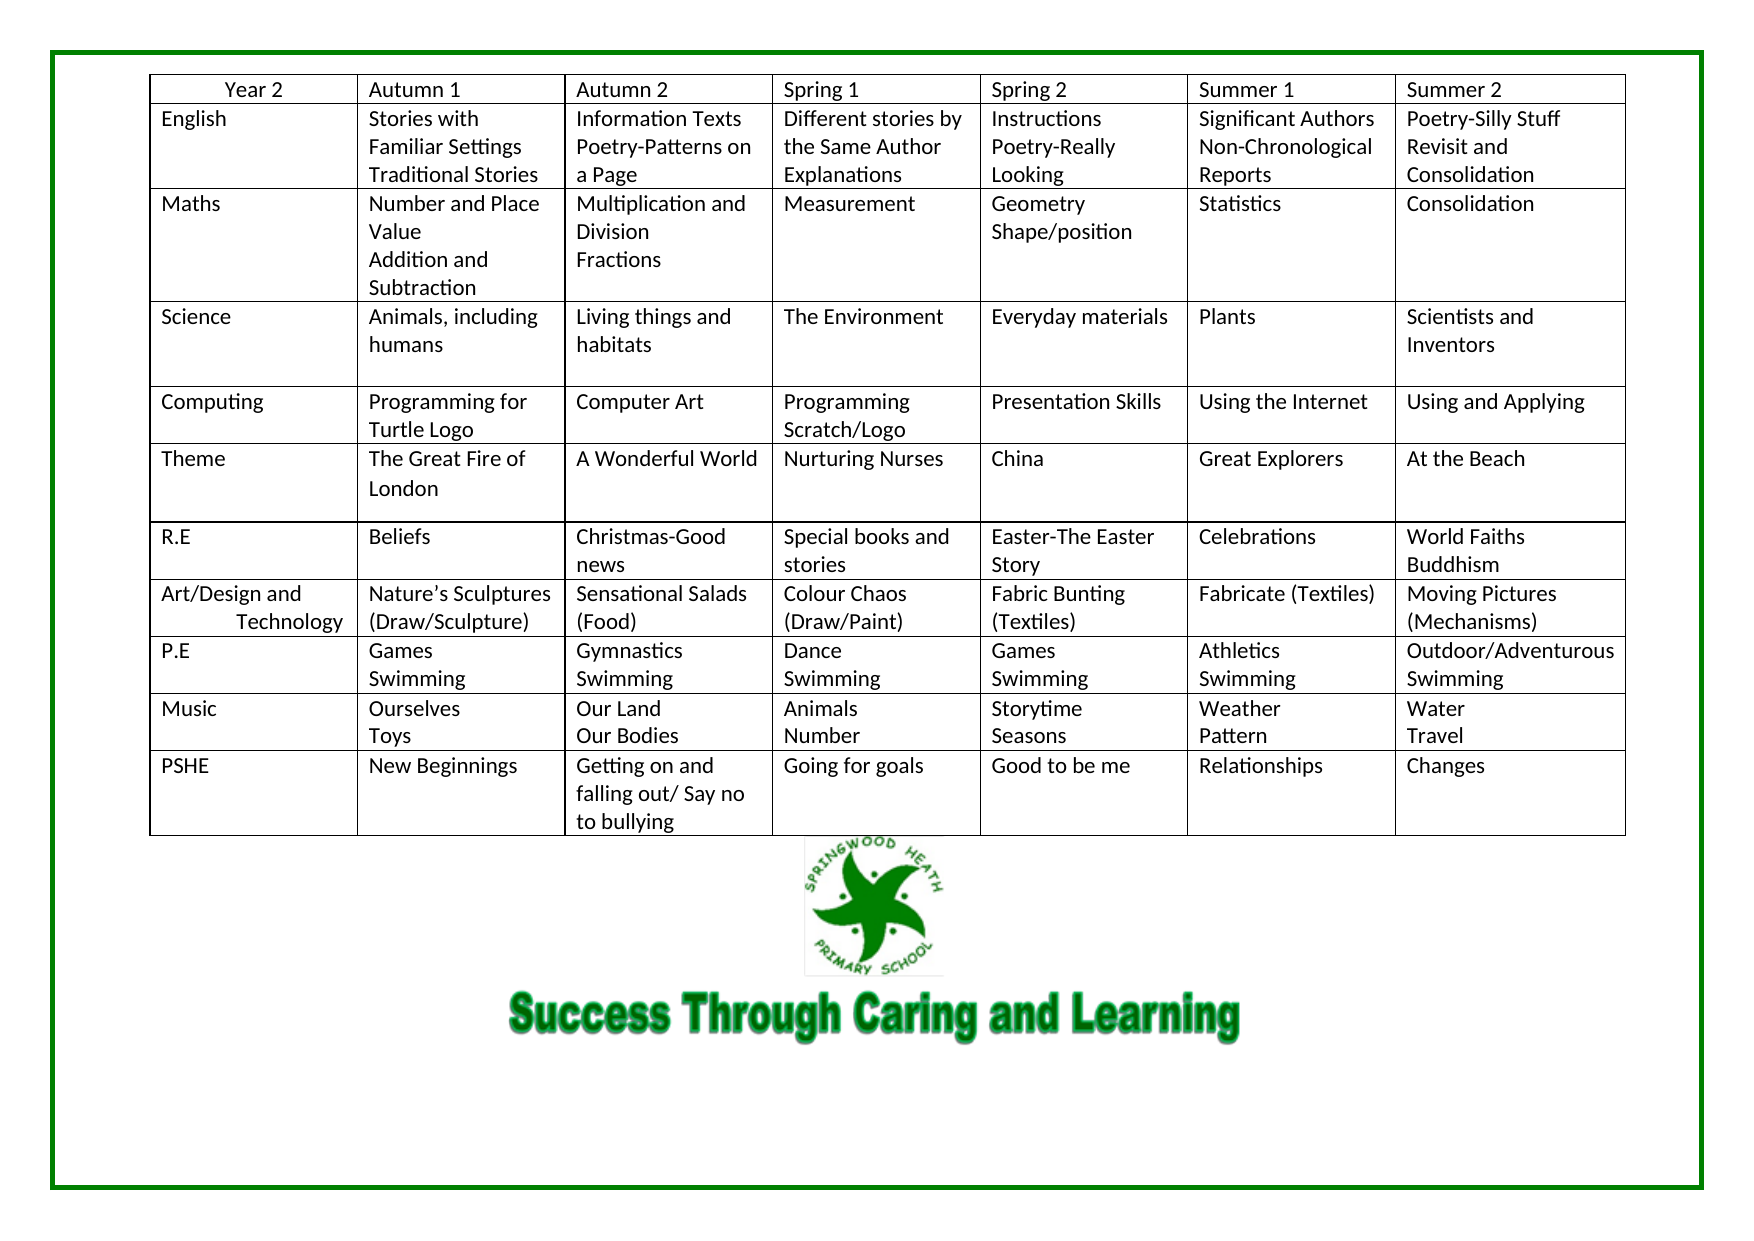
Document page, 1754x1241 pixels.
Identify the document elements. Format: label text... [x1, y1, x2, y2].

table_cell Number and Place Value Addition and Subtraction [358, 189, 564, 301]
table_cell Maths [151, 189, 357, 301]
table_cell Getting on and falling out/ Say no to bullying [566, 751, 772, 835]
table_cell Games Swimming [981, 637, 1187, 693]
table_cell Programming Scratch/Logo [773, 387, 980, 443]
table_cell Geometry Shape/position [981, 189, 1187, 301]
table_cell Art/Design and Technology [151, 580, 357, 636]
table_cell Nature’s Sculptures (Draw/Sculpture) [358, 580, 564, 636]
table_header Spring 1 [773, 75, 980, 103]
table_cell Computing [151, 387, 357, 443]
table_cell The Great Fire of London [358, 444, 564, 521]
table_header Summer 2 [1396, 75, 1625, 103]
table_cell Athletics Swimming [1188, 637, 1395, 693]
table_cell Multiplication and Division Fractions [566, 189, 772, 301]
table_cell Consolidation [1396, 189, 1625, 301]
table_cell Significant Authors Non-Chronological Reports [1188, 104, 1395, 188]
table_cell Beliefs [358, 523, 564, 578]
table_cell Measurement [773, 189, 980, 301]
table_cell Moving Pictures (Mechanisms) [1396, 580, 1625, 636]
table_cell Dance Swimming [773, 637, 980, 693]
table_cell Poetry-Silly Stuff Revisit and Consolidation [1396, 104, 1625, 188]
table_cell Gymnastics Swimming [566, 637, 772, 693]
table_cell Fabric Bunting (Textiles) [981, 580, 1187, 636]
table_cell Special books and stories [773, 523, 980, 578]
table_cell Easter-The Easter Story [981, 523, 1187, 578]
table_header Autumn 2 [566, 75, 772, 103]
table_cell Programming for Turtle Logo [358, 387, 564, 443]
table_cell New Beginnings [358, 751, 564, 835]
table_cell R.E [151, 523, 357, 578]
table_cell Great Explorers [1188, 444, 1395, 521]
table_cell Weather Pattern [1188, 694, 1395, 750]
table_cell Celebrations [1188, 523, 1395, 578]
table_cell Statistics [1188, 189, 1395, 301]
table_header Summer 1 [1188, 75, 1395, 103]
table_cell Using the Internet [1188, 387, 1395, 443]
table_cell The Environment [773, 302, 980, 386]
table_cell World Faiths Buddhism [1396, 523, 1625, 578]
table_cell Living things and habitats [566, 302, 772, 386]
table_cell Christmas-Good news [566, 523, 772, 578]
table_cell At the Beach [1396, 444, 1625, 521]
table_cell China [981, 444, 1187, 521]
table_cell Good to be me [981, 751, 1187, 835]
table_header Autumn 1 [358, 75, 564, 103]
table_cell Using and Applying [1396, 387, 1625, 443]
table_cell Games Swimming [358, 637, 564, 693]
table_cell Science [151, 302, 357, 386]
table_cell Theme [151, 444, 357, 521]
table_cell Sensational Salads (Food) [566, 580, 772, 636]
table_cell Colour Chaos (Draw/Paint) [773, 580, 980, 636]
table_cell Animals, including humans [358, 302, 564, 386]
table_cell Plants [1188, 302, 1395, 386]
table_cell Everyday materials [981, 302, 1187, 386]
table_cell Music [151, 694, 357, 750]
table_cell Fabricate (Textiles) [1188, 580, 1395, 636]
table_cell Water Travel [1396, 694, 1625, 750]
table_cell PSHE [151, 751, 357, 835]
table_cell P.E [151, 637, 357, 693]
table_cell Different stories by the Same Author Explanations [773, 104, 980, 188]
table_cell Storytime Seasons [981, 694, 1187, 750]
table_cell Changes [1396, 751, 1625, 835]
table_cell Animals Number [773, 694, 980, 750]
table_cell A Wonderful World [566, 444, 772, 521]
table_cell Relationships [1188, 751, 1395, 835]
table_cell Information Texts Poetry-Patterns on a Page [566, 104, 772, 188]
table_cell Computer Art [566, 387, 772, 443]
table_header Spring 2 [981, 75, 1187, 103]
table_cell Outdoor/Adventurous Swimming [1396, 637, 1625, 693]
table_cell Scientists and Inventors [1396, 302, 1625, 386]
table_cell Going for goals [773, 751, 980, 835]
table_header Year 2 [151, 75, 357, 103]
table_cell Nurturing Nurses [773, 444, 980, 521]
table_cell Presentation Skills [981, 387, 1187, 443]
table_cell Ourselves Toys [358, 694, 564, 750]
table_cell Instructions Poetry-Really Looking [981, 104, 1187, 188]
table_cell Stories with Familiar Settings Traditional Stories [358, 104, 564, 188]
picture [508, 835, 1246, 1050]
table_cell Our Land Our Bodies [566, 694, 772, 750]
table_cell English [151, 104, 357, 188]
